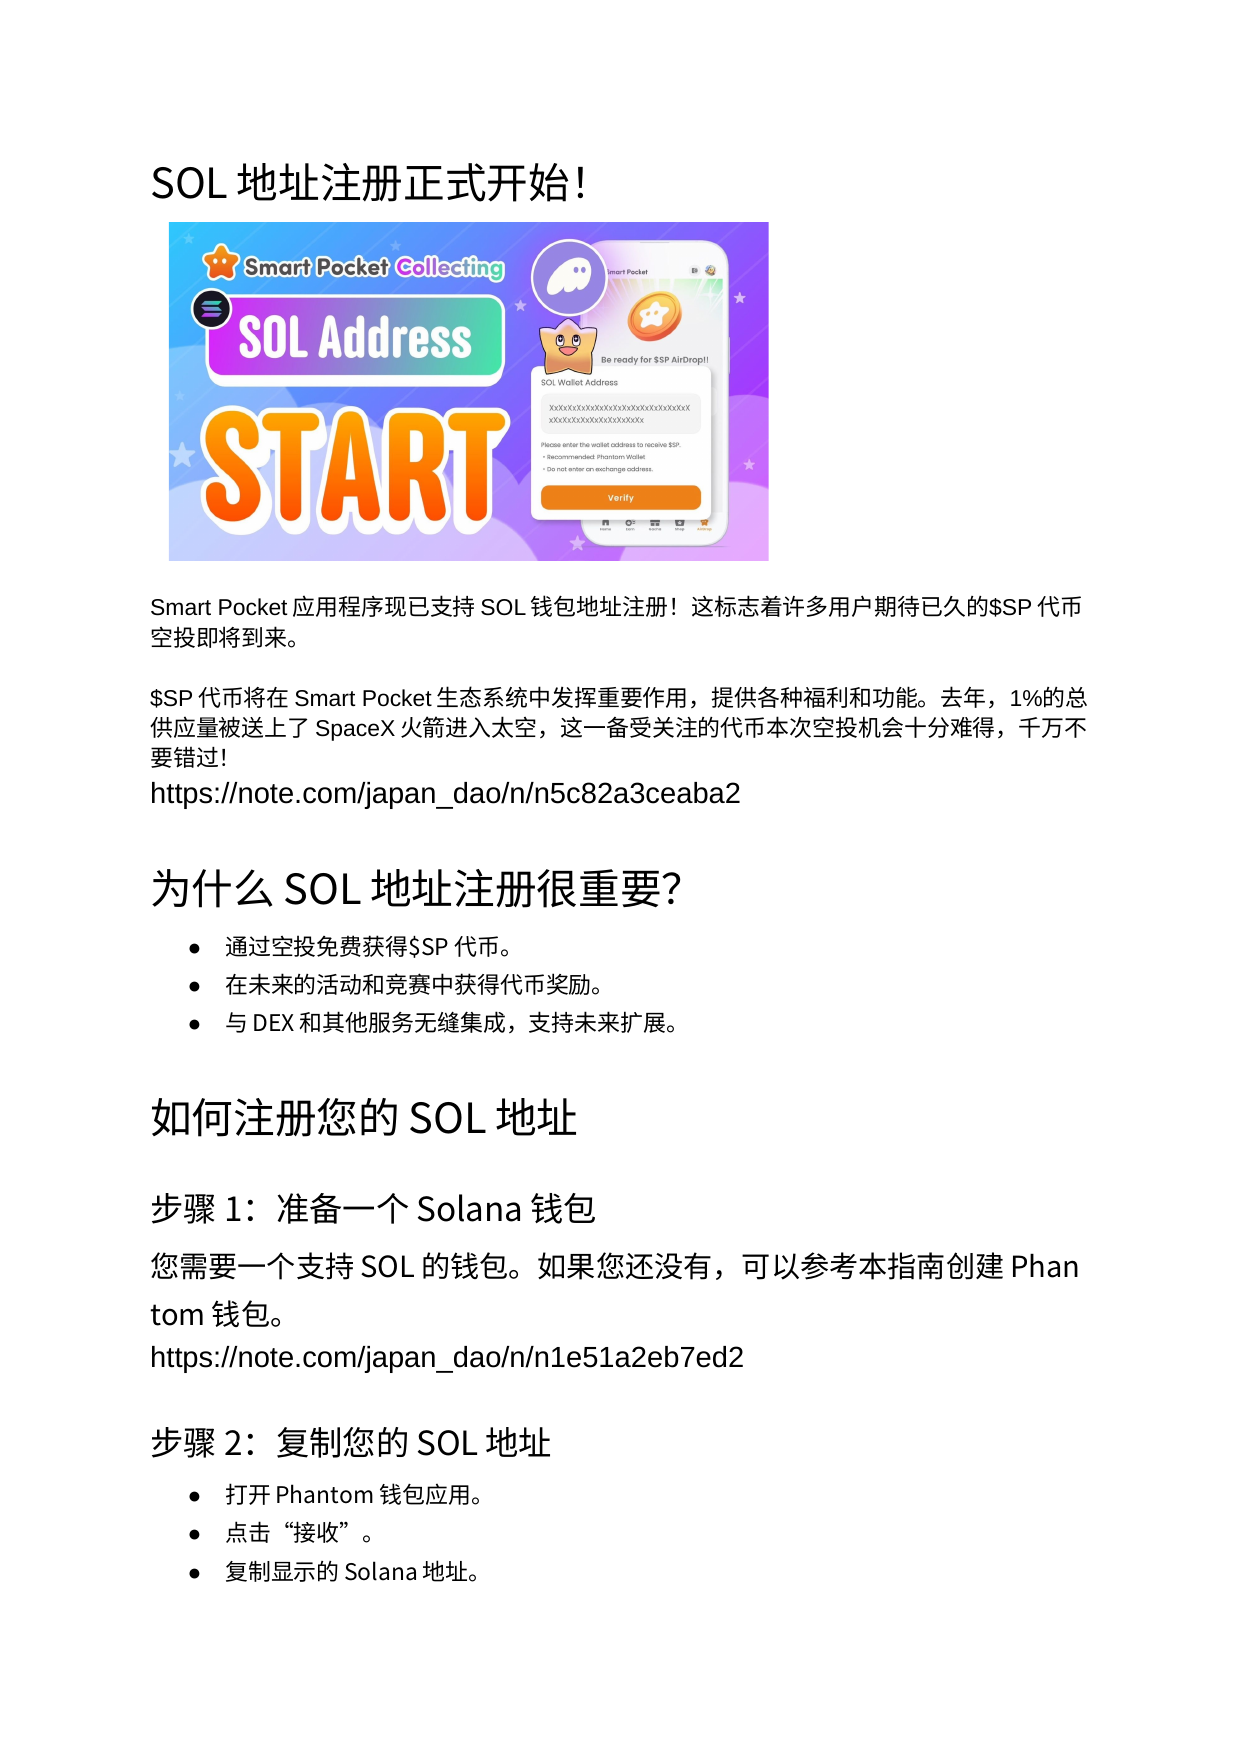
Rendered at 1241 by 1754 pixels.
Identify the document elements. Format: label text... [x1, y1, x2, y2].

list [187, 1553, 1090, 1587]
picture [168, 222, 769, 561]
list 与DEX和其他服务无缝集成，支持未来扩展。 [187, 1005, 1090, 1038]
list 打开Phantom钱包应用。 [187, 1477, 1090, 1510]
text 您需要一个支持SOL的钱包。如果您还没有，可以参考本指南创建Phantom钱包。 [150, 1243, 1090, 1334]
text https://note.com/japan_dao/n/n5c82a3ceaba2 [150, 776, 1090, 809]
subtitle SOL地址注册正式开始！ [150, 150, 1090, 210]
subtitle 如何注册您的SOL地址 [150, 1085, 1090, 1145]
subtitle 为什么SOL地址注册很重要？ [150, 856, 1090, 916]
subtitle 步骤 2：复制您的SOL地址 [150, 1416, 1090, 1464]
list 在未来的活动和竞赛中获得代币奖励。 [187, 967, 1090, 1000]
subtitle 步骤 1：准备一个Solana钱包 [150, 1182, 1090, 1231]
list 通过空投免费获得$SP代币。 [187, 929, 1090, 962]
list 点击“接收”。 [187, 1515, 1090, 1548]
text https://note.com/japan_dao/n/n1e51a2eb7ed2 [150, 1340, 1090, 1374]
